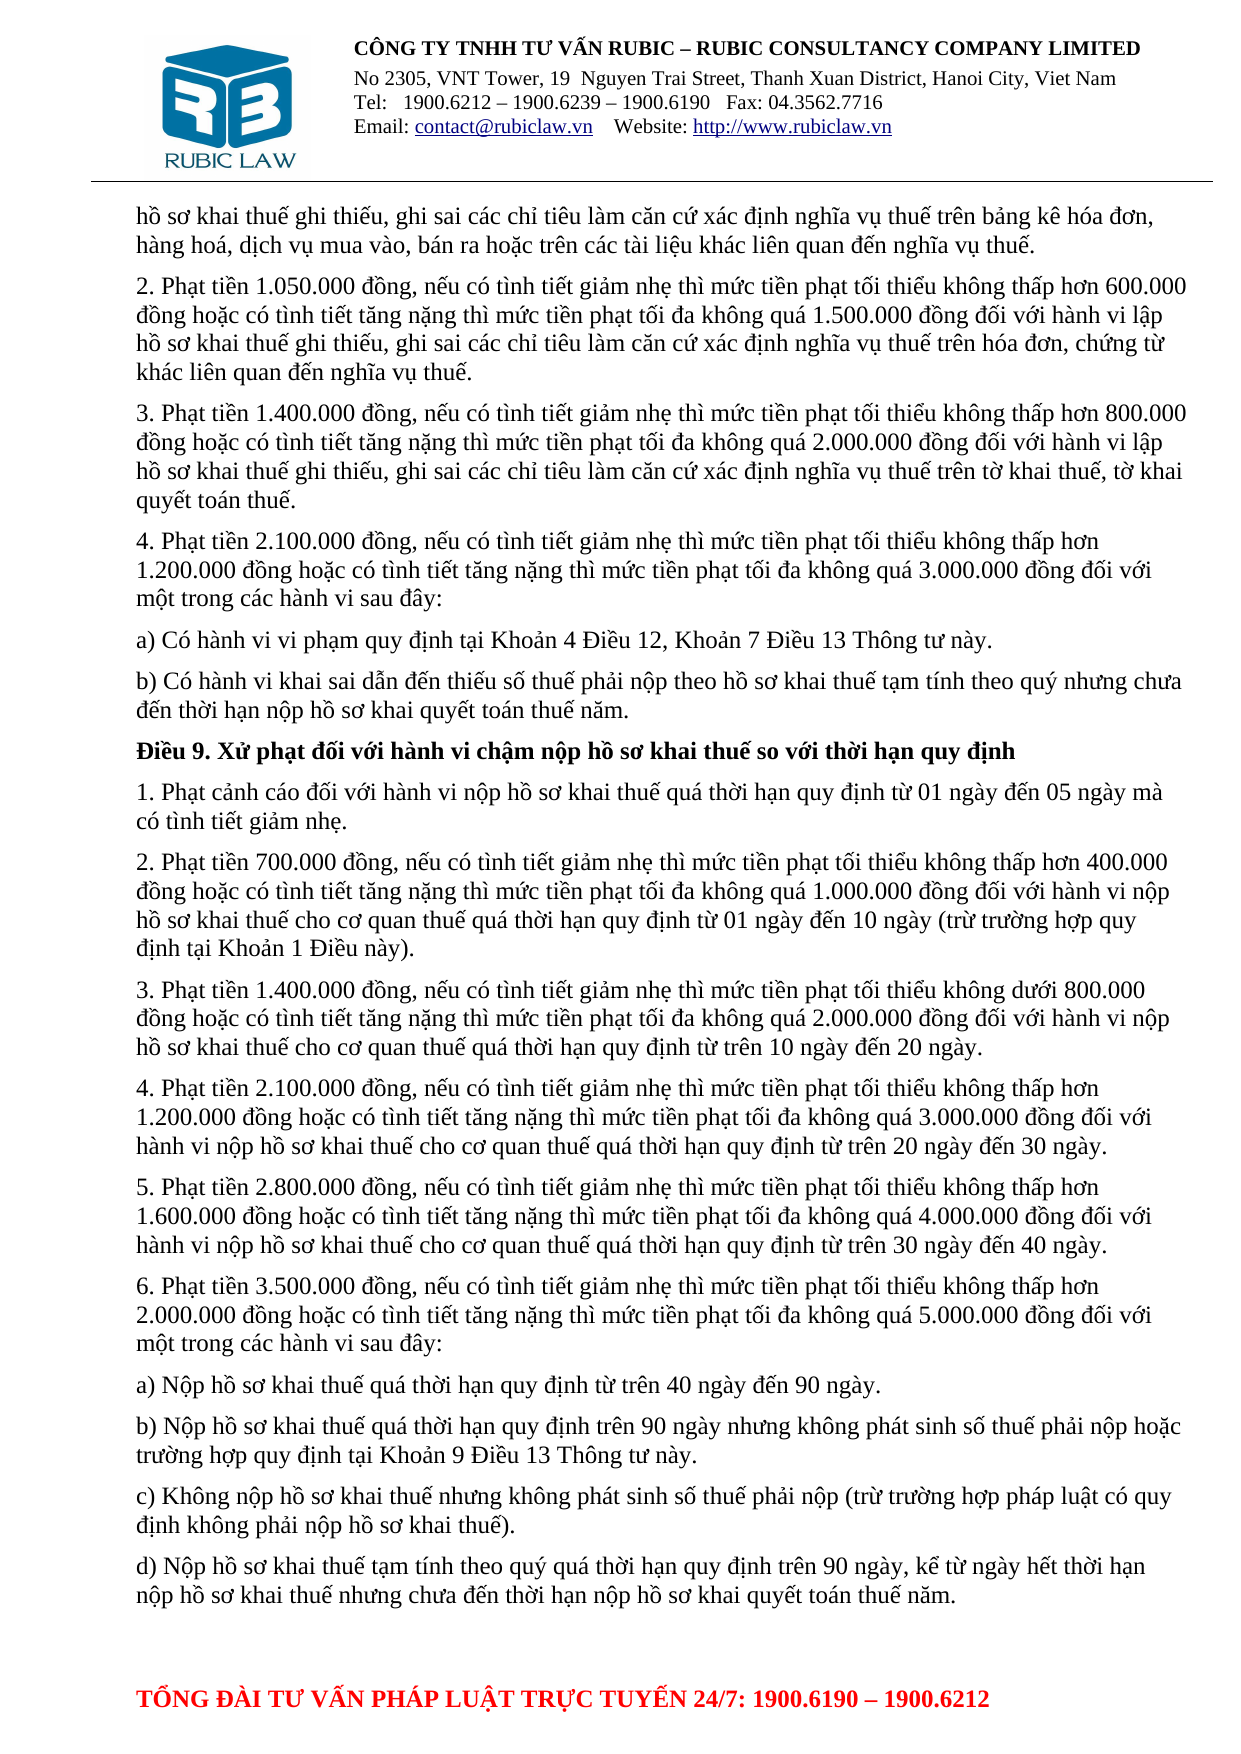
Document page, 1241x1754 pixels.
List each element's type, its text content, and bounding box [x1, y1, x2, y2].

text a) Nộp hồ sơ khai thuế quá thời hạn quy định từ trên 40 ngày đến 90 ngày. [136, 1370, 1187, 1398]
text b) Nộp hồ sơ khai thuế quá thời hạn quy định trên 90 ngày nhưng không phát sinh số thuế phải nộp hoặc trường hợp quy định tại Khoản 9 Điều 13 Thông tư này. [136, 1411, 1187, 1468]
picture [144, 35, 312, 181]
text 4. Phạt tiền 2.100.000 đồng, nếu có tình tiết giảm nhẹ thì mức tiền phạt tối thiểu không thấp hơn 1.200.000 đồng hoặc có tình tiết tăng nặng thì mức tiền phạt tối đa không quá 3.000.000 đồng đối với một trong các hành vi sau đây: [136, 526, 1187, 612]
text d) Nộp hồ sơ khai thuế tạm tính theo quý quá thời hạn quy định trên 90 ngày, kể từ ngày hết thời hạn nộp hồ sơ khai thuế nhưng chưa đến thời hạn nộp hồ sơ khai quyết toán thuế năm. [136, 1551, 1187, 1608]
text 1. Phạt cảnh cáo đối với hành vi nộp hồ sơ khai thuế quá thời hạn quy định từ 01 ngày đến 05 ngày mà có tình tiết giảm nhẹ. [136, 777, 1187, 835]
text 3. Phạt tiền 1.400.000 đồng, nếu có tình tiết giảm nhẹ thì mức tiền phạt tối thiểu không dưới 800.000 đồng hoặc có tình tiết tăng nặng thì mức tiền phạt tối đa không quá 2.000.000 đồng đối với hành vi nộp hồ sơ khai thuế cho cơ quan thuế quá thời hạn quy định từ trên 10 ngày đến 20 ngày. [136, 975, 1187, 1061]
text 4. Phạt tiền 2.100.000 đồng, nếu có tình tiết giảm nhẹ thì mức tiền phạt tối thiểu không thấp hơn 1.200.000 đồng hoặc có tình tiết tăng nặng thì mức tiền phạt tối đa không quá 3.000.000 đồng đối với hành vi nộp hồ sơ khai thuế cho cơ quan thuế quá thời hạn quy định từ trên 20 ngày đến 30 ngày. [136, 1073, 1187, 1160]
text 2. Phạt tiền 1.050.000 đồng, nếu có tình tiết giảm nhẹ thì mức tiền phạt tối thiểu không thấp hơn 600.000 đồng hoặc có tình tiết tăng nặng thì mức tiền phạt tối đa không quá 1.500.000 đồng đối với hành vi lập hồ sơ khai thuế ghi thiếu, ghi sai các chỉ tiêu làm căn cứ xác định nghĩa vụ thuế trên hóa đơn, chứng từ khác liên quan đến nghĩa vụ thuế. [136, 271, 1187, 386]
text 2. Phạt tiền 700.000 đồng, nếu có tình tiết giảm nhẹ thì mức tiền phạt tối thiểu không thấp hơn 400.000 đồng hoặc có tình tiết tăng nặng thì mức tiền phạt tối đa không quá 1.000.000 đồng đối với hành vi nộp hồ sơ khai thuế cho cơ quan thuế quá thời hạn quy định từ 01 ngày đến 10 ngày (trừ trường hợp quy định tại Khoản 1 Điều này). [136, 847, 1187, 962]
text c) Không nộp hồ sơ khai thuế nhưng không phát sinh số thuế phải nộp (trừ trường hợp pháp luật có quy định không phải nộp hồ sơ khai thuế). [136, 1481, 1187, 1538]
text b) Có hành vi khai sai dẫn đến thiếu số thuế phải nộp theo hồ sơ khai thuế tạm tính theo quý nhưng chưa đến thời hạn nộp hồ sơ khai quyết toán thuế năm. [136, 666, 1187, 723]
text 5. Phạt tiền 2.800.000 đồng, nếu có tình tiết giảm nhẹ thì mức tiền phạt tối thiểu không thấp hơn 1.600.000 đồng hoặc có tình tiết tăng nặng thì mức tiền phạt tối đa không quá 4.000.000 đồng đối với hành vi nộp hồ sơ khai thuế cho cơ quan thuế quá thời hạn quy định từ trên 30 ngày đến 40 ngày. [136, 1172, 1187, 1258]
text 3. Phạt tiền 1.400.000 đồng, nếu có tình tiết giảm nhẹ thì mức tiền phạt tối thiểu không thấp hơn 800.000 đồng hoặc có tình tiết tăng nặng thì mức tiền phạt tối đa không quá 2.000.000 đồng đối với hành vi lập hồ sơ khai thuế ghi thiếu, ghi sai các chỉ tiêu làm căn cứ xác định nghĩa vụ thuế trên tờ khai thuế, tờ khai quyết toán thuế. [136, 398, 1187, 513]
text 6. Phạt tiền 3.500.000 đồng, nếu có tình tiết giảm nhẹ thì mức tiền phạt tối thiểu không thấp hơn 2.000.000 đồng hoặc có tình tiết tăng nặng thì mức tiền phạt tối đa không quá 5.000.000 đồng đối với một trong các hành vi sau đây: [136, 1271, 1187, 1357]
text a) Có hành vi vi phạm quy định tại Khoản 4 Điều 12, Khoản 7 Điều 13 Thông tư này. [136, 625, 1187, 653]
text Điều 9. Xử phạt đối với hành vi chậm nộp hồ sơ khai thuế so với thời hạn quy định [136, 736, 1187, 765]
